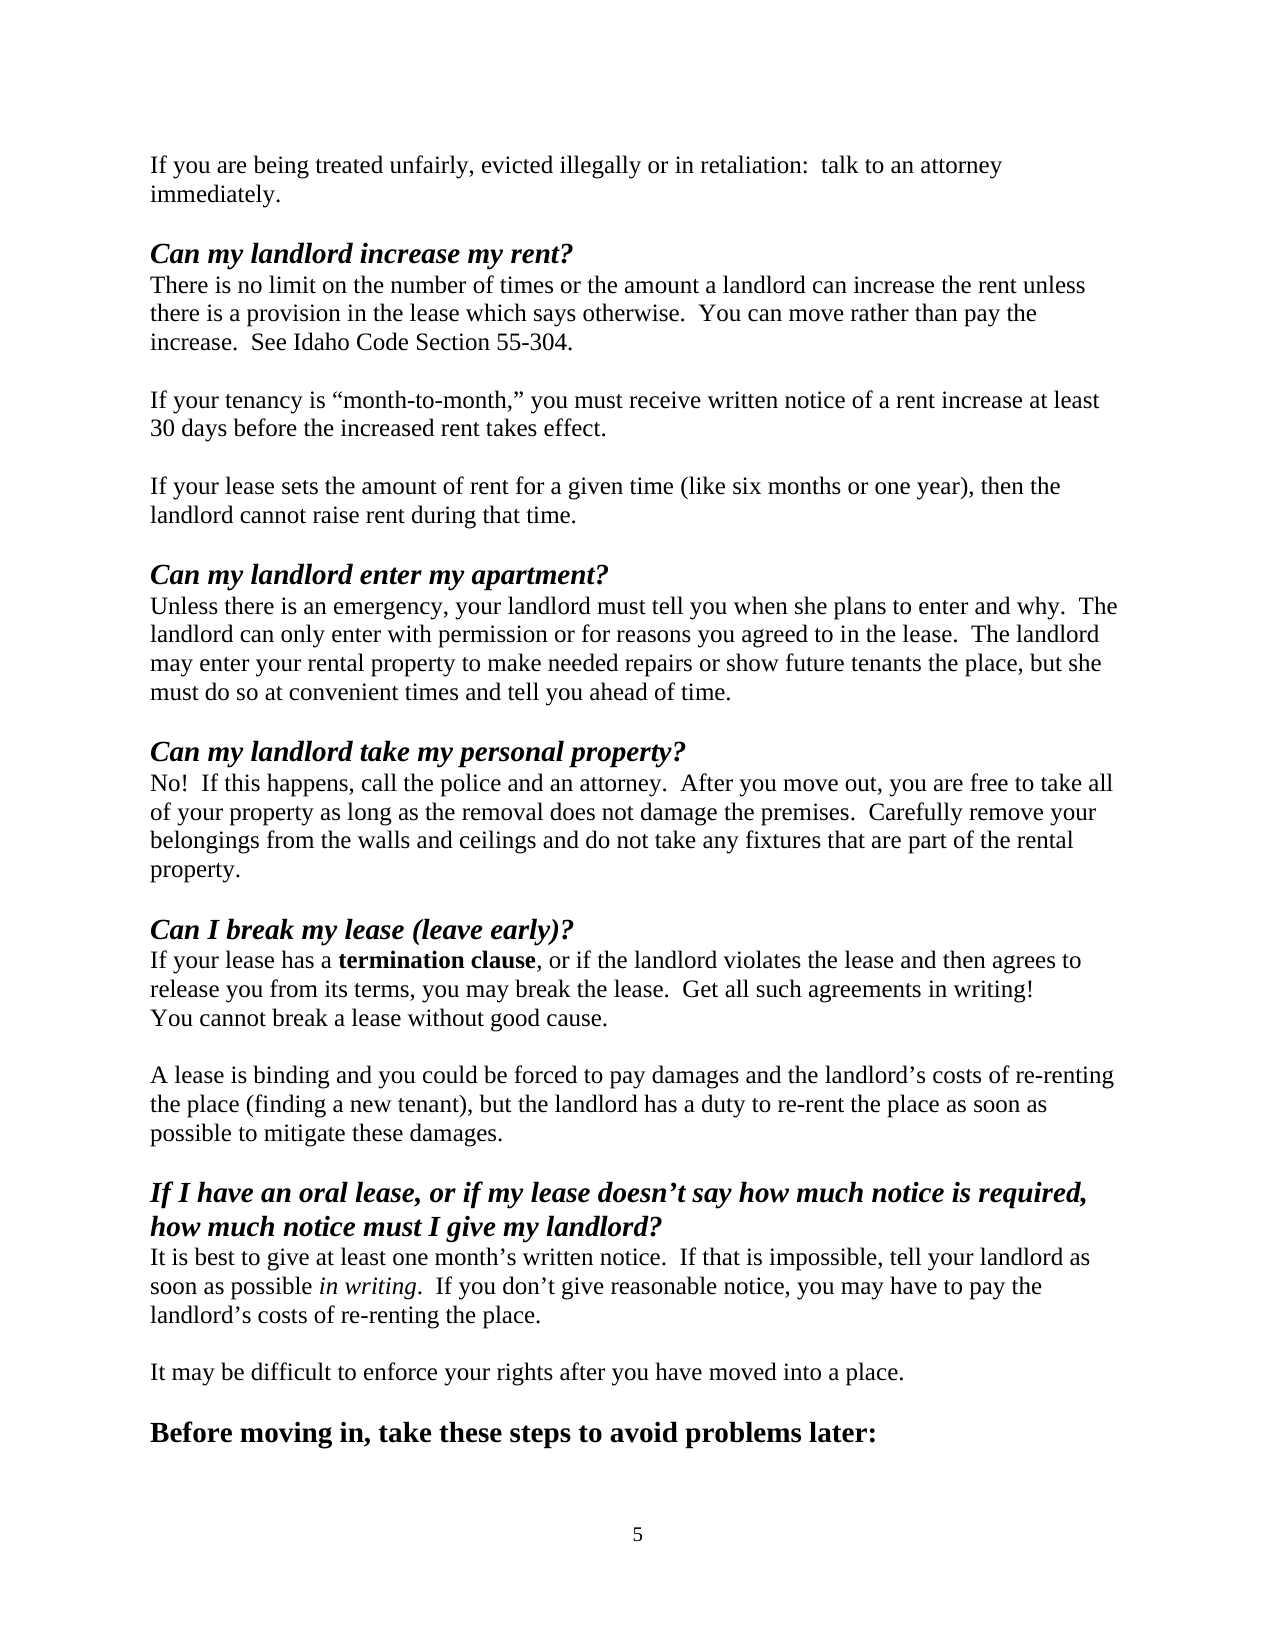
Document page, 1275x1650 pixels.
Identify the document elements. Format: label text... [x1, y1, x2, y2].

text Can my landlord increase my rent? [150, 236, 1125, 270]
text If your tenancy is “month-to-month,” you must receive written notice of a rent increase at least 30 days before the increased rent takes effect. [150, 385, 1125, 442]
text If I have an oral lease, or if my lease doesn’t say how much notice is required, how much notice must I give my landlord? [150, 1175, 1125, 1242]
text A lease is binding and you could be forced to pay damages and the landlord’s costs of re-renting the place (finding a new tenant), but the landlord has a duty to re-rent the place as soon as possible to mitigate these damages. [150, 1060, 1125, 1147]
text It may be difficult to enforce your rights after you have moved into a place. [150, 1357, 1125, 1386]
text If your lease has a termination clause, or if the landlord violates the lease and then agrees to release you from its terms, you may break the lease. Get all such agreements in writing! [150, 945, 1125, 1003]
text If your lease sets the amount of rent for a given time (like six months or one year), then the landlord cannot raise rent during that time. [150, 471, 1125, 528]
text Can my landlord enter my apartment? [150, 557, 1125, 591]
text If you are being treated unfairly, evicted illegally or in retaliation: talk to an attorney immediately. [150, 150, 1125, 207]
text Can my landlord take my personal property? [150, 734, 1125, 768]
text Before moving in, take these steps to avoid problems later: [150, 1415, 1125, 1448]
text No! If this happens, call the police and an attorney. After you move out, you are free to take all of your property as long as the removal does not damage the premises. Carefully remove your belongings from the walls and ceilings and do not take any fixtures that are part of the rental property. [150, 768, 1125, 883]
text Unless there is an emergency, your landlord must tell you when she plans to enter and why. The landlord can only enter with permission or for reasons you agreed to in the lease. The landlord may enter your rental property to make needed repairs or show future tenants the place, but she must do so at convenient times and tell you ahead of time. [150, 591, 1125, 706]
text Can I break my lease (leave early)? [150, 912, 1125, 945]
text You cannot break a lease without good cause. [150, 1003, 1125, 1032]
text There is no limit on the number of times or the amount a landlord can increase the rent unless there is a provision in the lease which says otherwise. You can move rather than pay the increase. See Idaho Code Section 55-304. [150, 270, 1125, 356]
text It is best to give at least one month’s written notice. If that is impossible, tell your landlord as soon as possible in writing. If you don’t give reasonable notice, you may have to pay the landlord’s costs of re-renting the place. [150, 1242, 1125, 1329]
